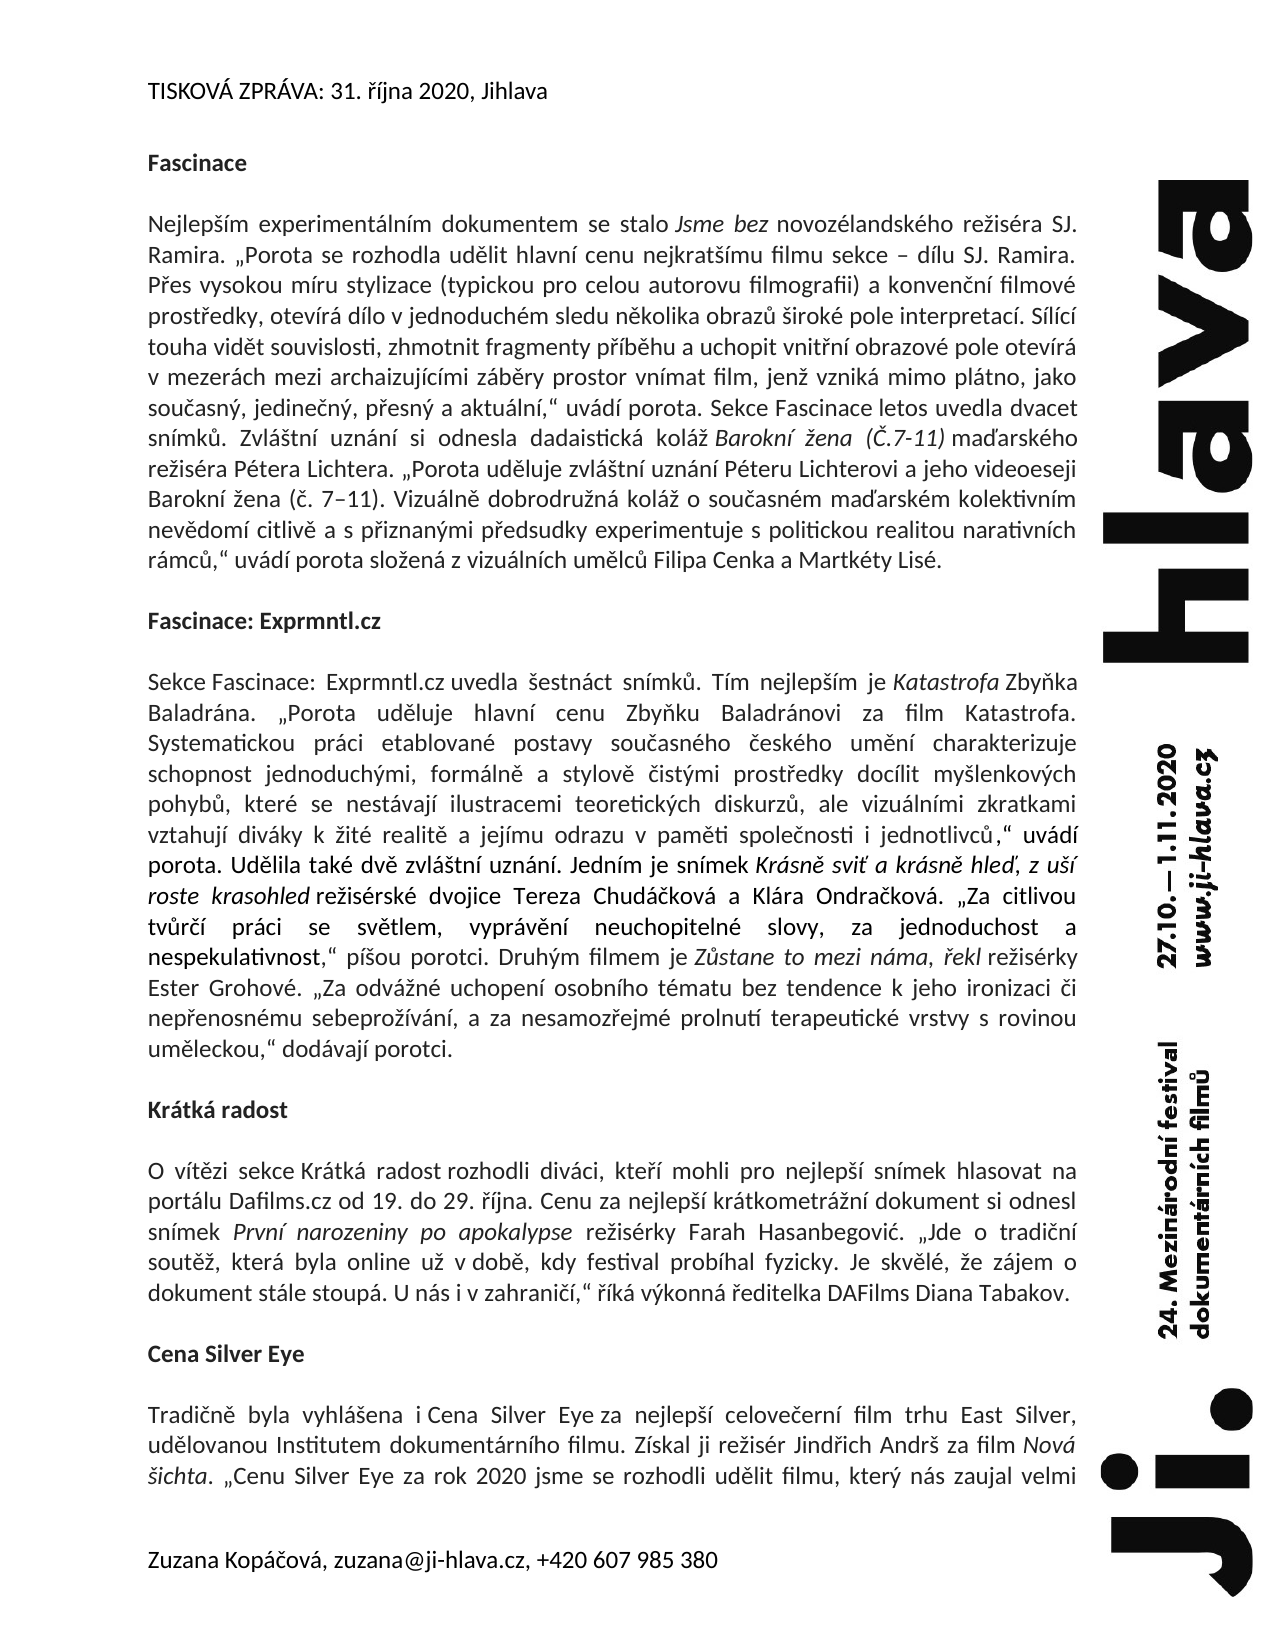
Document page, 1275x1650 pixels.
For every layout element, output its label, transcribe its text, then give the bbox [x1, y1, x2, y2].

picture [1100, 180, 1253, 1597]
text Krátká radost [148, 1094, 1078, 1124]
text Sekce Fascinace: Exprmntl.cz uvedla šestnáct snímků. Tím nejlepším je Katastrofa Zbyňka Baladrána. „Porota uděluje hlavní cenu Zbyňku Baladránovi za film Katastrofa. Systematickou práci etablované postavy současného českého umění charakterizuje schopnost jednoduchými, formálně a stylově čistými prostředky docílit myšlenkových pohybů, které se nestávají ilustracemi teoretických diskurzů, ale vizuálními zkratkami vztahují diváky k žité realitě a jejímu odrazu v paměti společnosti i jednotlivců,“ uvádí porota. Udělila také dvě zvláštní uznání. Jedním je snímek Krásně sviť a krásně hleď, z uší roste krasohled režisérské dvojice Tereza Chudáčková a Klára Ondračková. „Za citlivou tvůrčí práci se světlem, vyprávění neuchopitelné slovy, za jednoduchost a nespekulativnost,“ píšou porotci. Druhým filmem je Zůstane to mezi náma, řekl režisérky Ester Grohové. „Za odvážné uchopení osobního tématu bez tendence k jeho ironizaci či nepřenosnému sebeprožívání, a za nesamozřejmé prolnutí terapeutické vrstvy s rovinou uměleckou,“ dodávají porotci. [148, 666, 1078, 1063]
text Nejlepším experimentálním dokumentem se stalo Jsme bez novozélandského režiséra SJ. Ramira. „Porota se rozhodla udělit hlavní cenu nejkratšímu filmu sekce – dílu SJ. Ramira. Přes vysokou míru stylizace (typickou pro celou autorovu filmografii) a konvenční filmové prostředky, otevírá dílo v jednoduchém sledu několika obrazů široké pole interpretací. Sílící touha vidět souvislosti, zhmotnit fragmenty příběhu a uchopit vnitřní obrazové pole otevírá v mezerách mezi archaizujícími záběry prostor vnímat film, jenž vzniká mimo plátno, jako současný, jedinečný, přesný a aktuální,“ uvádí porota. Sekce Fascinace letos uvedla dvacet snímků. Zvláštní uznání si odnesla dadaistická koláž Barokní žena (Č.7-11) maďarského režiséra Pétera Lichtera. „Porota uděluje zvláštní uznání Péteru Lichterovi a jeho videoeseji Barokní žena (č. 7–11). Vizuálně dobrodružná koláž o současném maďarském kolektivním nevědomí citlivě a s přiznanými předsudky experimentuje s politickou realitou narativních rámců,“ uvádí porota složená z vizuálních umělců Filipa Cenka a Martkéty Lisé. [148, 209, 1078, 575]
text Cena Silver Eye [148, 1338, 1078, 1368]
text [148, 1399, 1078, 1491]
text Fascinace: Exprmntl.cz [148, 605, 1078, 636]
text Fascinace [148, 148, 1078, 178]
text O vítězi sekce Krátká radost rozhodli diváci, kteří mohli pro nejlepší snímek hlasovat na portálu Dafilms.cz od 19. do 29. října. Cenu za nejlepší krátkometrážní dokument si odnesl snímek První narozeniny po apokalypse režisérky Farah Hasanbegović. „Jde o tradiční soutěž, která byla online už v době, kdy festival probíhal fyzicky. Je skvělé, že zájem o dokument stále stoupá. U nás i v zahraničí,“ říká výkonná ředitelka DAFilms Diana Tabakov. [148, 1155, 1078, 1307]
